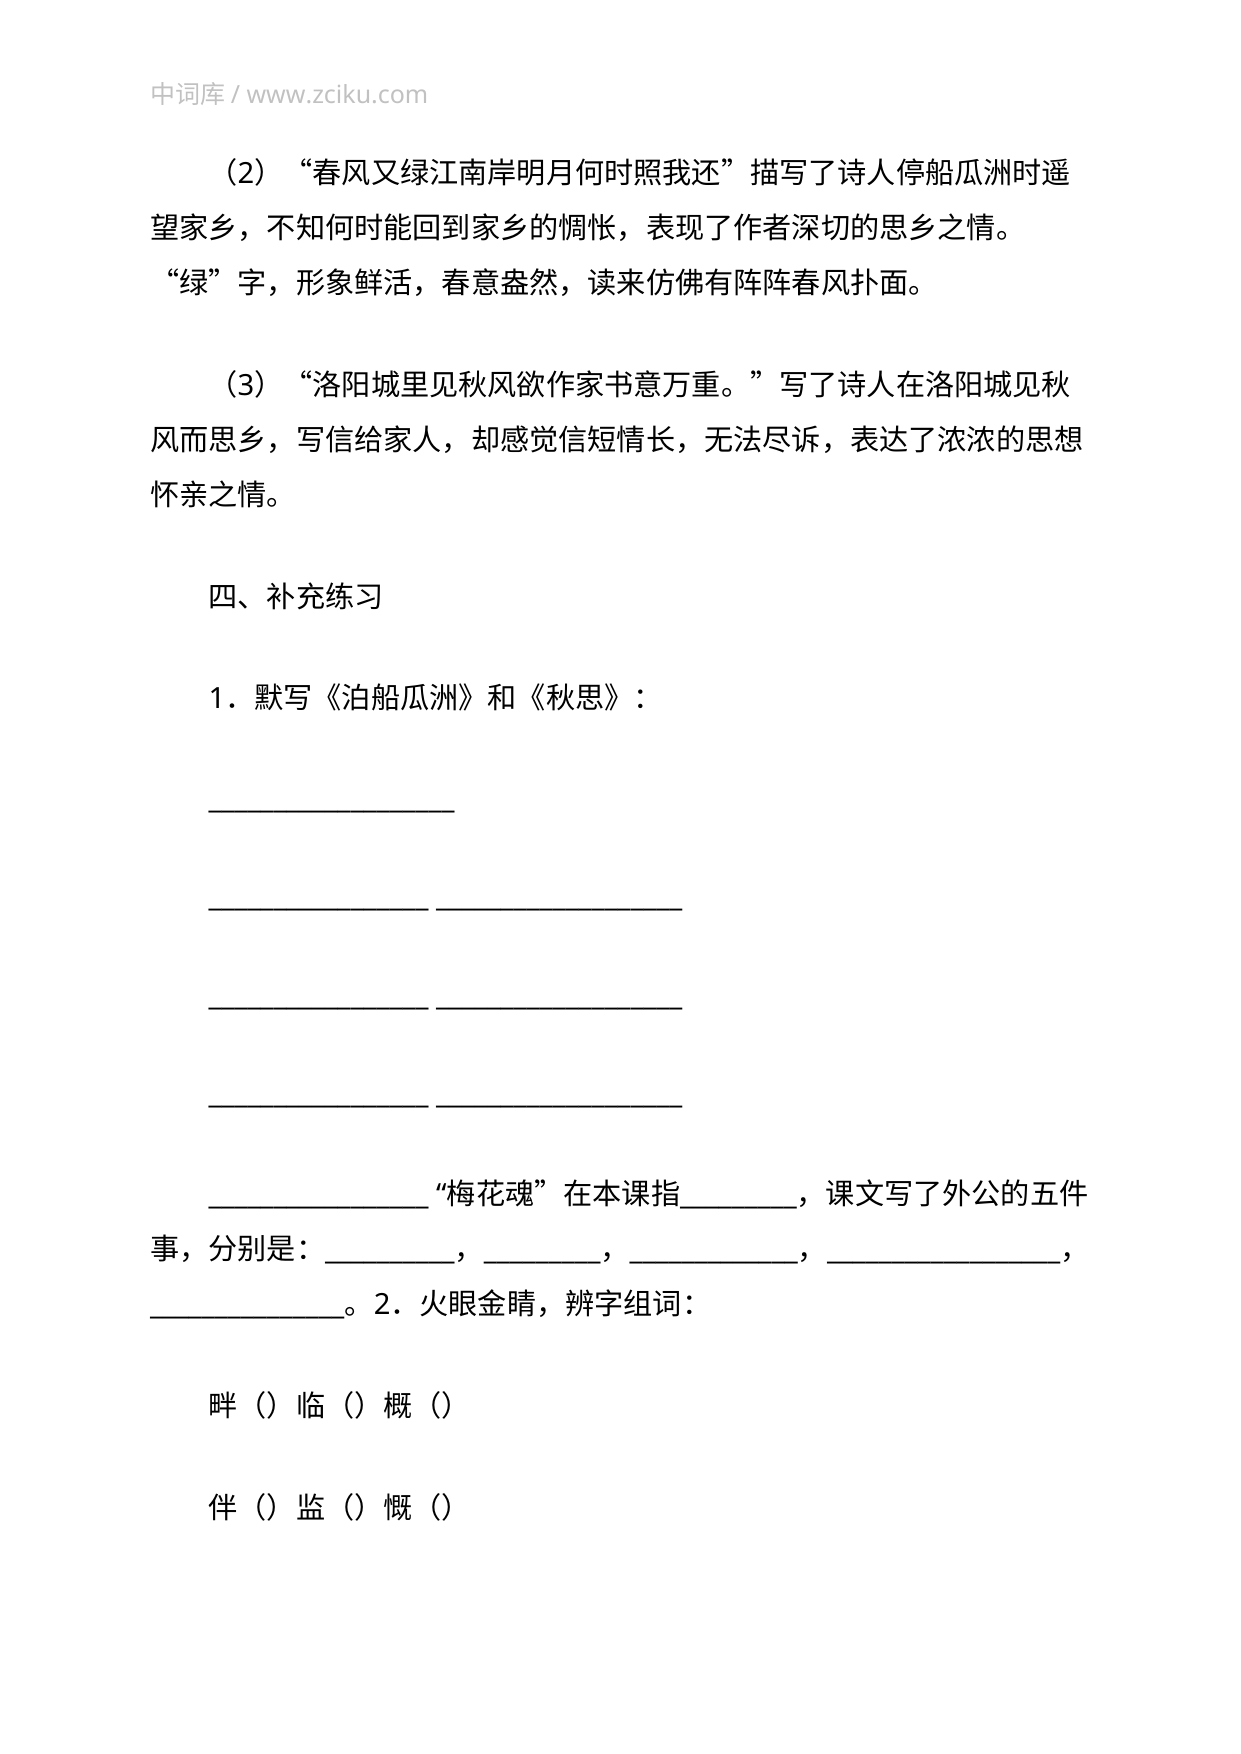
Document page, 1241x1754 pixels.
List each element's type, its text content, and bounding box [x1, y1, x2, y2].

text 四、补充练习 [150, 573, 1090, 616]
text （3）“洛阳城里见秋风欲作家书意万重。”写了诗人在洛阳城见秋风而思乡，写信给家人，却感觉信短情长，无法尽诉，表达了浓浓的思想怀亲之情。 [150, 362, 1090, 514]
text _________________ “梅花魂”在本课指_________，课文写了外公的五件事，分别是：__________，_________，_____________，__________________，_______________。2．火眼金睛，辨字组词： [150, 1171, 1090, 1323]
text 伴（）监（）慨（） [150, 1484, 1090, 1527]
text （2）“春风又绿江南岸明月何时照我还”描写了诗人停船瓜洲时遥望家乡，不知何时能回到家乡的惆怅，表现了作者深切的思乡之情。“绿”字，形象鲜活，春意盎然，读来仿佛有阵阵春风扑面。 [150, 150, 1090, 302]
text _________________ ___________________ [150, 1072, 1090, 1112]
text 畔（）临（）概（） [150, 1383, 1090, 1425]
text 1．默写《泊船瓜洲》和《秋思》： [150, 675, 1090, 717]
text ___________________ [150, 777, 1090, 817]
text _________________ ___________________ [150, 876, 1090, 915]
text _________________ ___________________ [150, 974, 1090, 1014]
